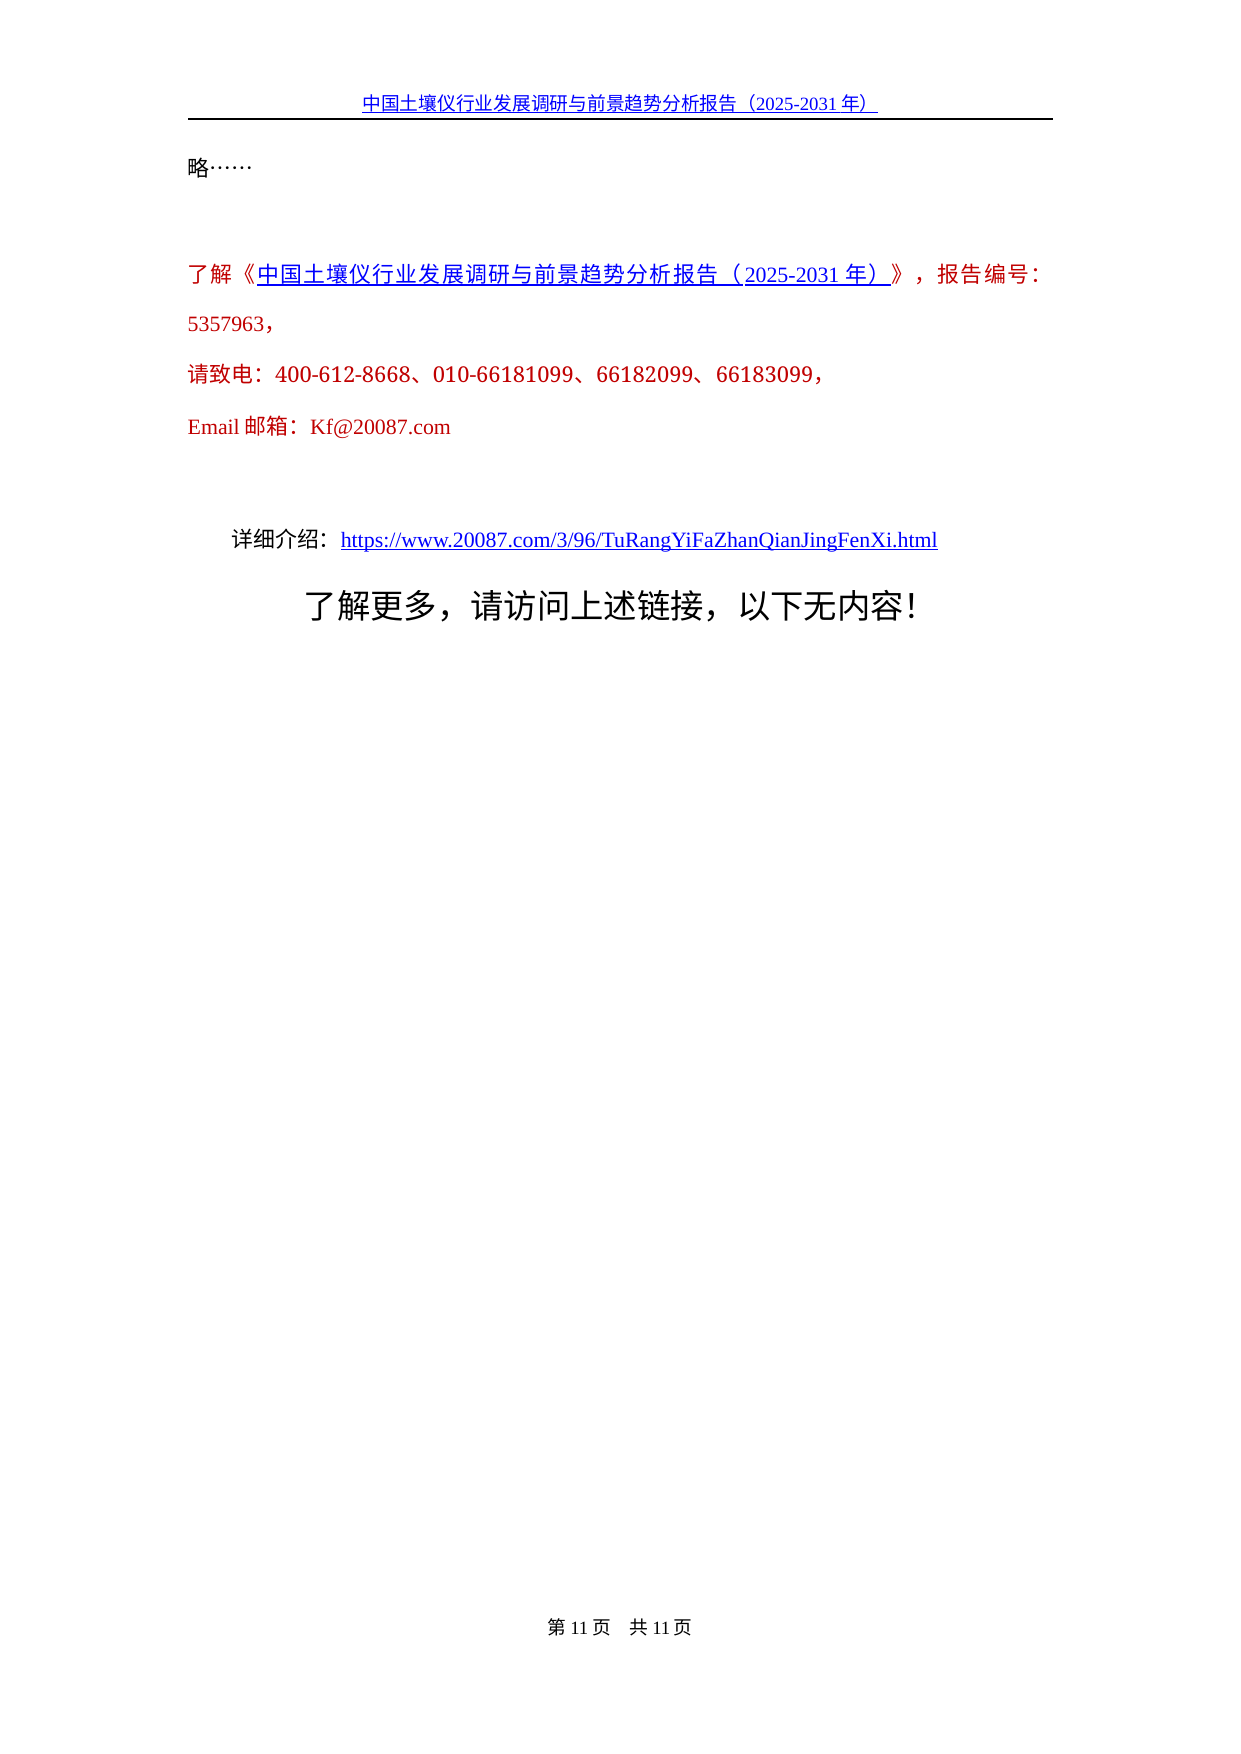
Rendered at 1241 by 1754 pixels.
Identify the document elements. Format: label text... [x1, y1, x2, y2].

text 详细介绍：https://www.20087.com/3/96/TuRangYiFaZhanQianJingFenXi.html [187, 521, 1053, 554]
text Email邮箱：Kf@20087.com [187, 408, 1053, 441]
title 了解更多，请访问上述链接，以下无内容！ [187, 571, 1053, 636]
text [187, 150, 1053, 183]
text 请致电：400-612-8668、010-66181099、66182099、66183099， [187, 357, 1053, 389]
text 了解《中国土壤仪行业发展调研与前景趋势分析报告（2025-2031年）》，报告编号：5357963， [187, 257, 1053, 338]
